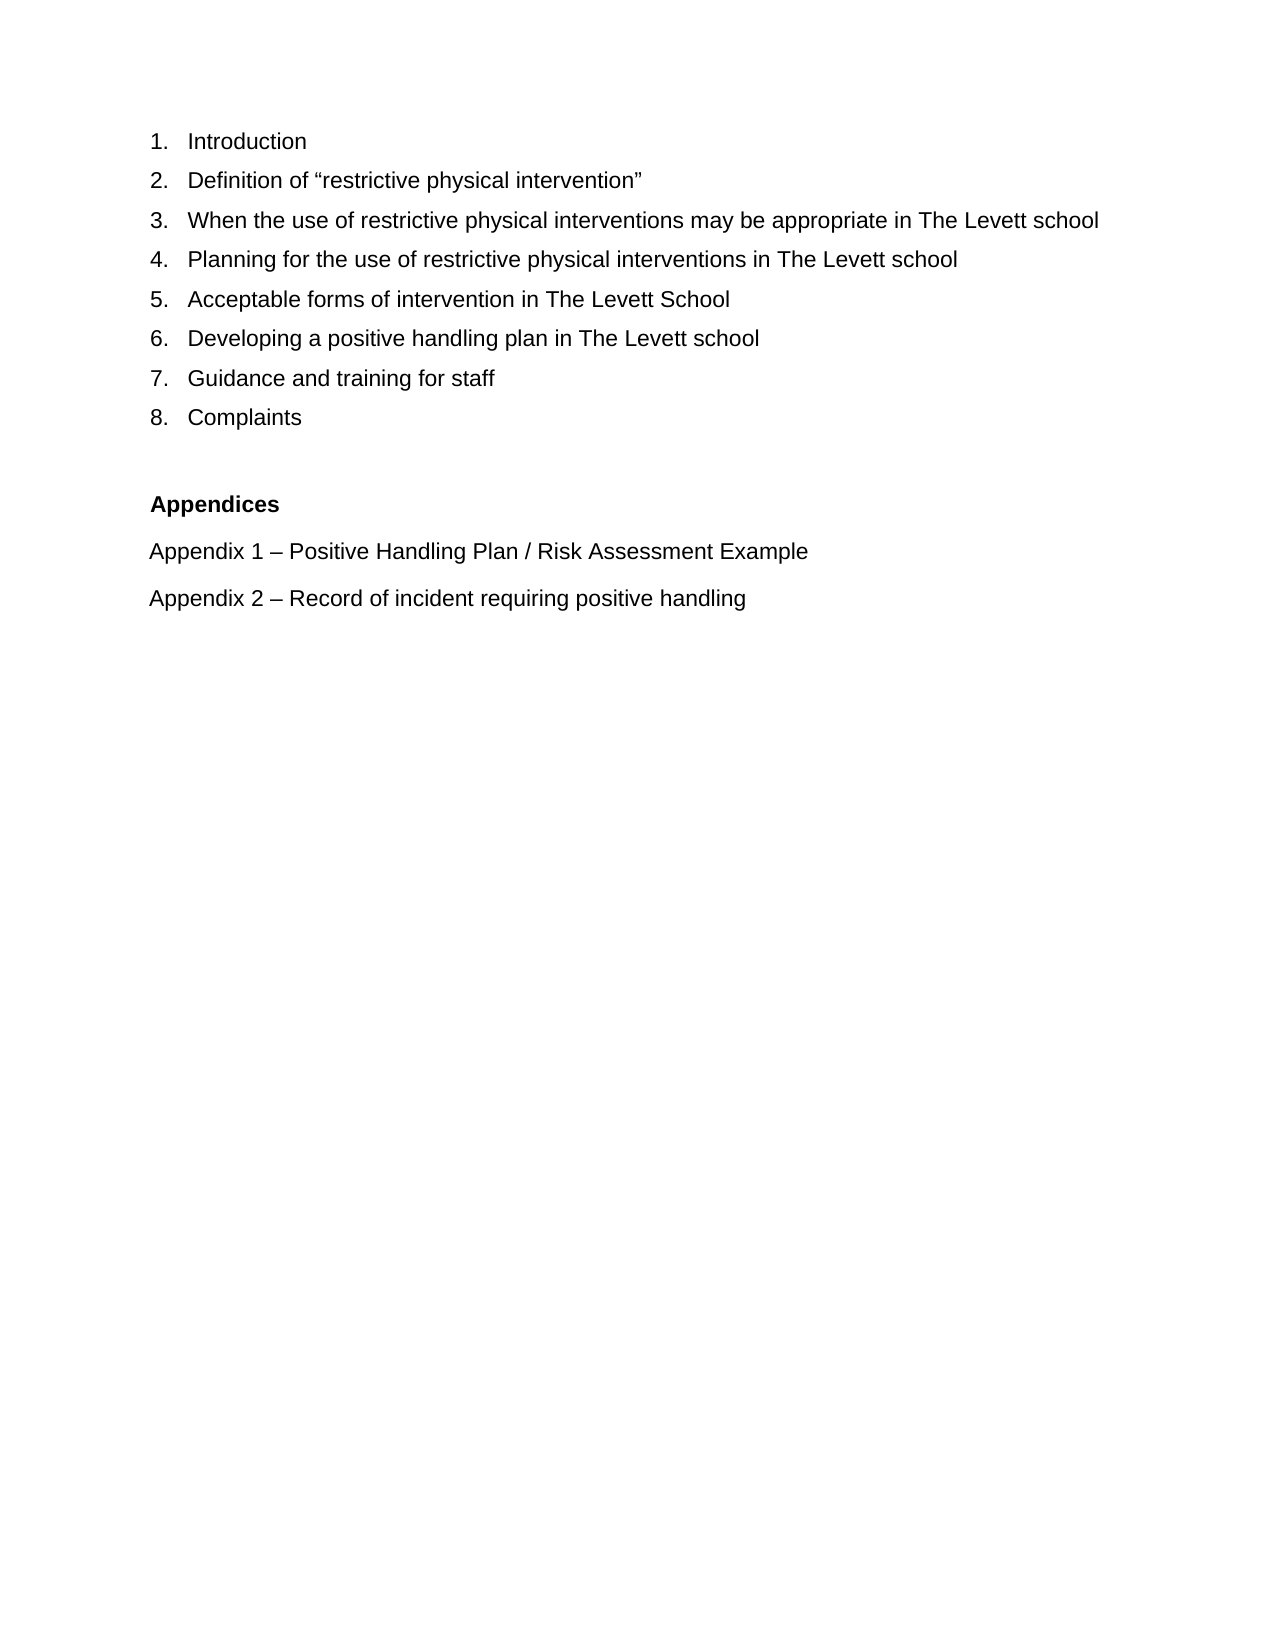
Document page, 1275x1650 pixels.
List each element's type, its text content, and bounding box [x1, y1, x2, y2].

list Developing a positive handling plan in The Levett school [150, 325, 1200, 351]
list Guidance and training for staff [150, 364, 1200, 391]
list Complaints [150, 404, 1200, 430]
list Definition of “restrictive physical intervention” [150, 167, 1200, 193]
text Appendix 1 – Positive Handling Plan / Risk Assessment Example [75, 538, 1200, 564]
list When the use of restrictive physical interventions may be appropriate in The Levett school [150, 207, 1200, 233]
list Acceptable forms of intervention in The Levett School [150, 286, 1200, 312]
text Appendix 2 – Record of incident requiring positive handling [75, 585, 1200, 611]
text Appendices [150, 491, 1200, 517]
list Introduction [150, 128, 1200, 154]
list Planning for the use of restrictive physical interventions in The Levett school [150, 246, 1200, 272]
